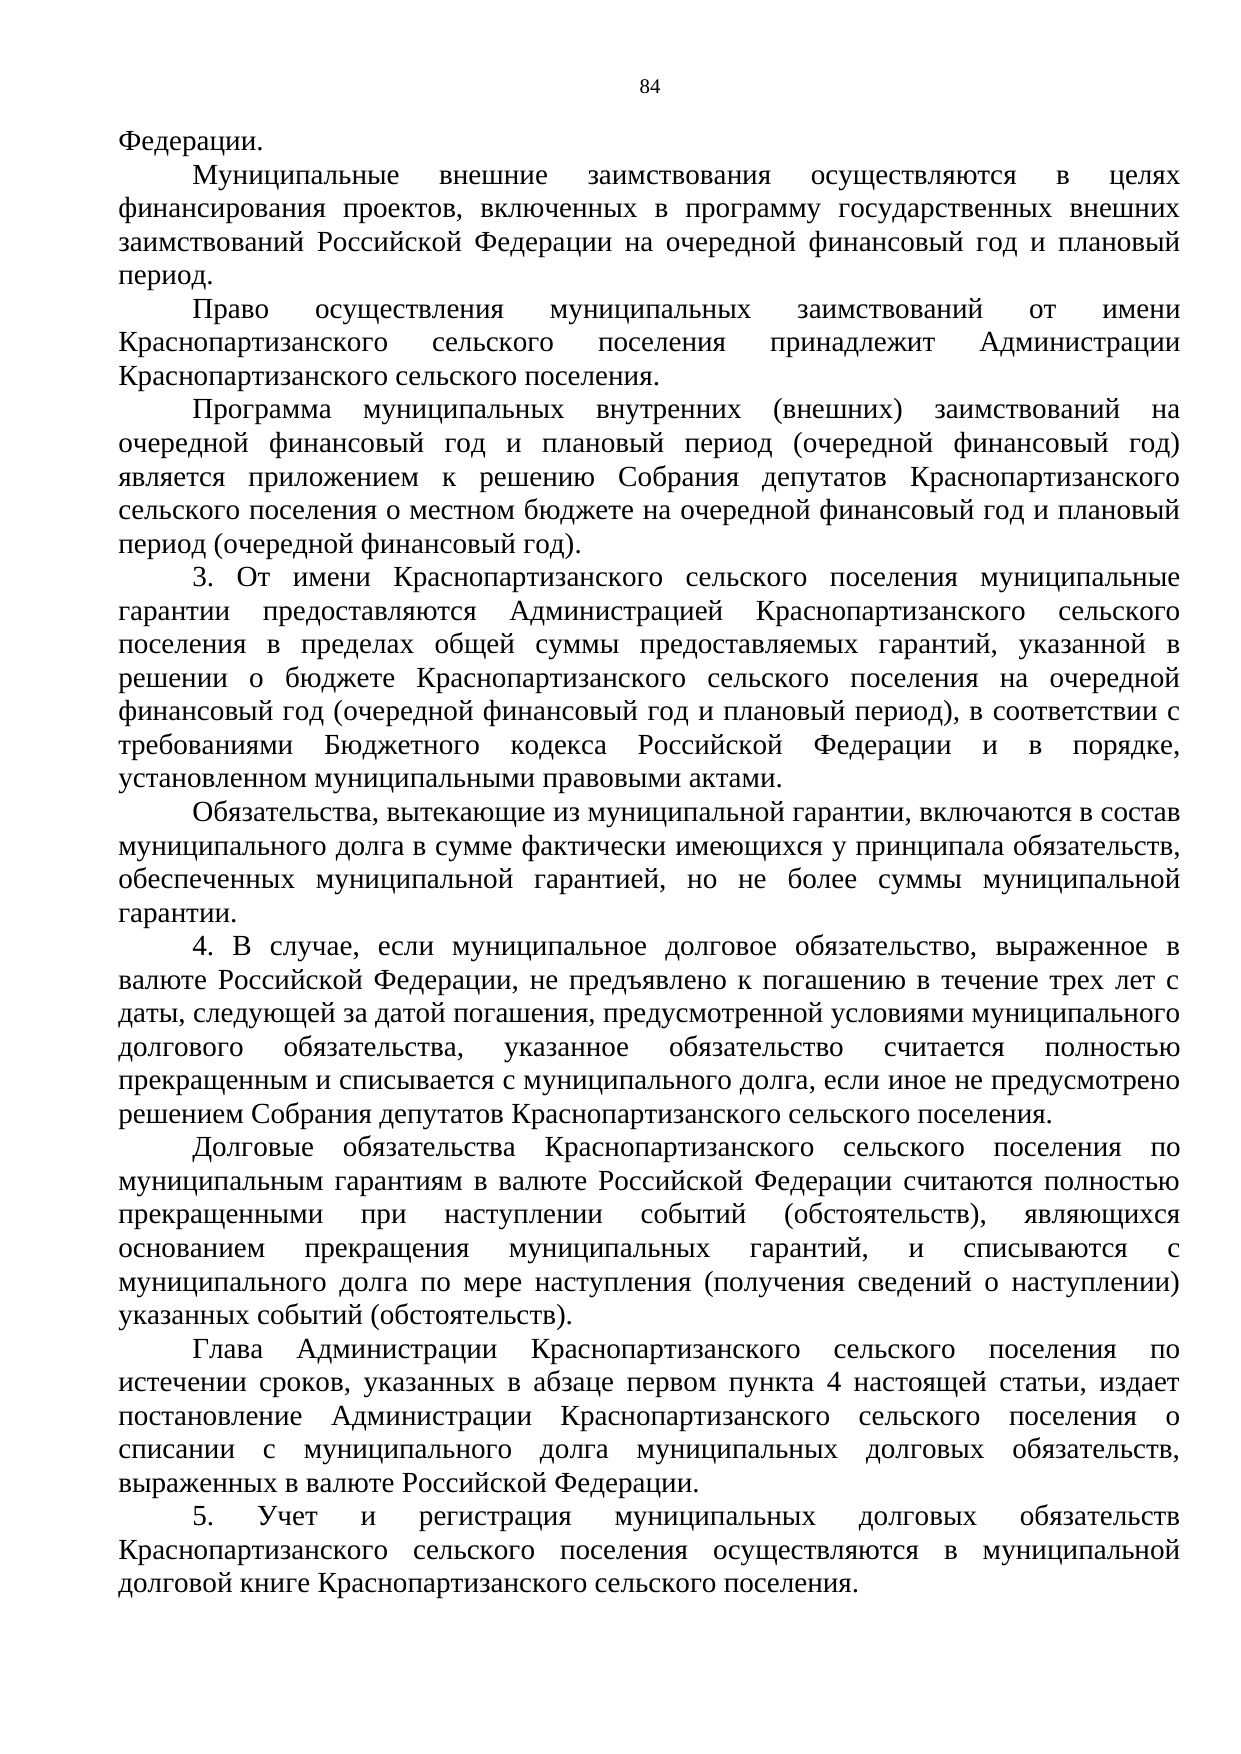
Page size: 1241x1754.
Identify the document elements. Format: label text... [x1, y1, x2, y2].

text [118, 123, 1181, 157]
text Программа муниципальных внутренних (внешних) заимствований на очередной финансовый год и плановый период (очередной финансовый год) является приложением к решению Собрания депутатов Краснопартизанского сельского поселения о местном бюджете на очередной финансовый год и плановый период (очередной финансовый год). [118, 392, 1181, 559]
text Право осуществления муниципальных заимствований от имени Краснопартизанского сельского поселения принадлежит Администрации Краснопартизанского сельского поселения. [118, 291, 1181, 392]
text 5. Учет и регистрация муниципальных долговых обязательств Краснопартизанского сельского поселения осуществляются в муниципальной долговой книге Краснопартизанского сельского поселения. [118, 1498, 1181, 1599]
text 3. От имени Краснопартизанского сельского поселения муниципальные гарантии предоставляются Администрацией Краснопартизанского сельского поселения в пределах общей суммы предоставляемых гарантий, указанной в решении о бюджете Краснопартизанского сельского поселения на очередной финансовый год (очередной финансовый год и плановый период), в соответствии с требованиями Бюджетного кодекса Российской Федерации и в порядке, установленном муниципальными правовыми актами. [118, 559, 1181, 794]
text 4. В случае, если муниципальное долговое обязательство, выраженное в валюте Российской Федерации, не предъявлено к погашению в течение трех лет с даты, следующей за датой погашения, предусмотренной условиями муниципального долгового обязательства, указанное обязательство считается полностью прекращенным и списывается с муниципального долга, если иное не предусмотрено решением Собрания депутатов Краснопартизанского сельского поселения. [118, 928, 1181, 1129]
text Обязательства, вытекающие из муниципальной гарантии, включаются в состав муниципального долга в сумме фактически имеющихся у принципала обязательств, обеспеченных муниципальной гарантией, но не более суммы муниципальной гарантии. [118, 794, 1181, 928]
text Муниципальные внешние заимствования осуществляются в целях финансирования проектов, включенных в программу государственных внешних заимствований Российской Федерации на очередной финансовый год и плановый период. [118, 157, 1181, 291]
text Глава Администрации Краснопартизанского сельского поселения по истечении сроков, указанных в абзаце первом пункта 4 настоящей статьи, издает постановление Администрации Краснопартизанского сельского поселения о списании с муниципального долга муниципальных долговых обязательств, выраженных в валюте Российской Федерации. [118, 1331, 1181, 1498]
text Долговые обязательства Краснопартизанского сельского поселения по муниципальным гарантиям в валюте Российской Федерации считаются полностью прекращенными при наступлении событий (обстоятельств), являющихся основанием прекращения муниципальных гарантий, и списываются с муниципального долга по мере наступления (получения сведений о наступлении) указанных событий (обстоятельств). [118, 1129, 1181, 1331]
